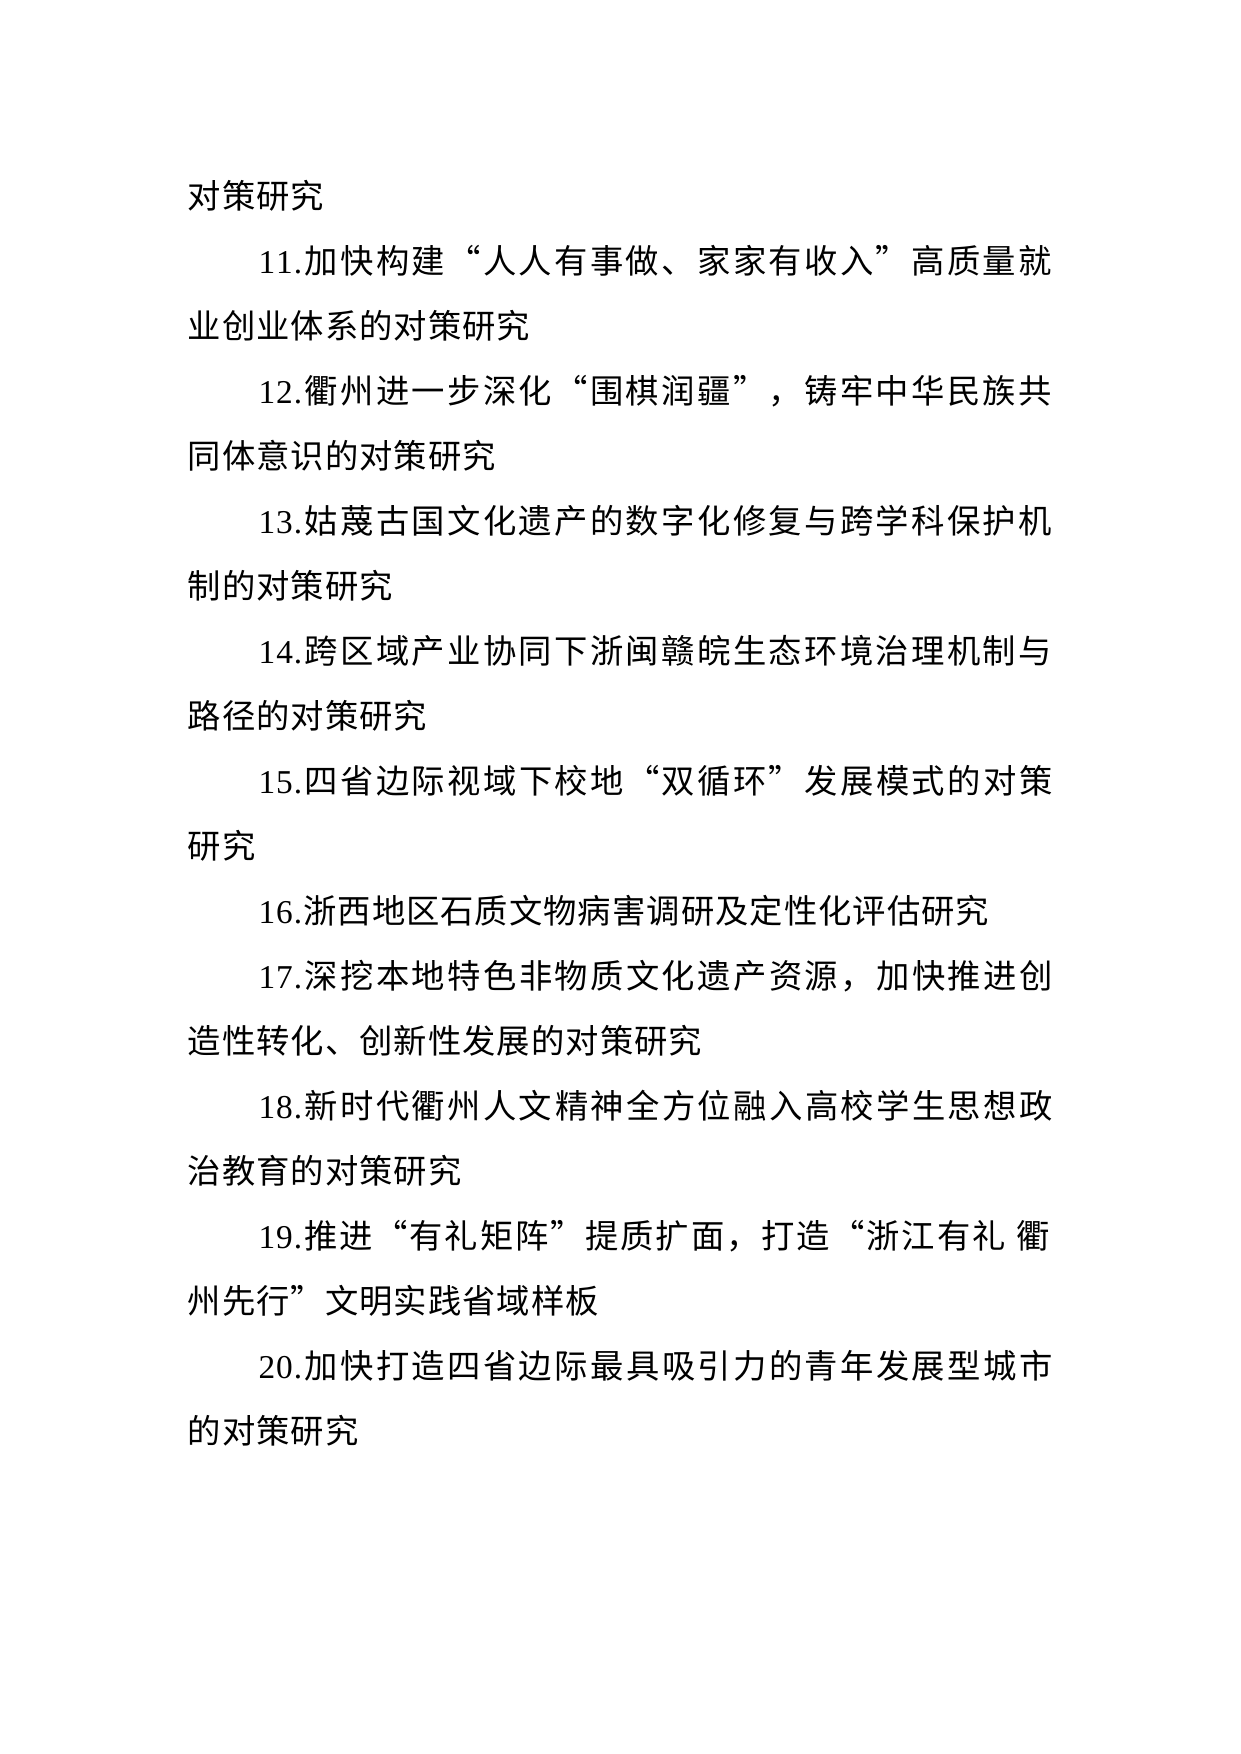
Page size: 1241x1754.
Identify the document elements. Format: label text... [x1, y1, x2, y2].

text 14.跨区域产业协同下浙闽赣皖生态环境治理机制与路径的对策研究 [187, 617, 1053, 747]
text 15.四省边际视域下校地“双循环”发展模式的对策研究 [187, 747, 1053, 877]
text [187, 162, 1053, 227]
text 13.姑蔑古国文化遗产的数字化修复与跨学科保护机制的对策研究 [187, 487, 1053, 617]
text 11.加快构建“人人有事做、家家有收入”高质量就业创业体系的对策研究 [187, 227, 1053, 357]
text 19.推进“有礼矩阵”提质扩面，打造“浙江有礼 衢州先行”文明实践省域样板 [187, 1202, 1053, 1332]
text 12.衢州进一步深化“围棋润疆”，铸牢中华民族共同体意识的对策研究 [187, 357, 1053, 487]
text 18.新时代衢州人文精神全方位融入高校学生思想政治教育的对策研究 [187, 1072, 1053, 1202]
text 17.深挖本地特色非物质文化遗产资源，加快推进创造性转化、创新性发展的对策研究 [187, 942, 1053, 1072]
text 16.浙西地区石质文物病害调研及定性化评估研究 [187, 877, 1053, 942]
text 20.加快打造四省边际最具吸引力的青年发展型城市的对策研究 [187, 1332, 1053, 1462]
